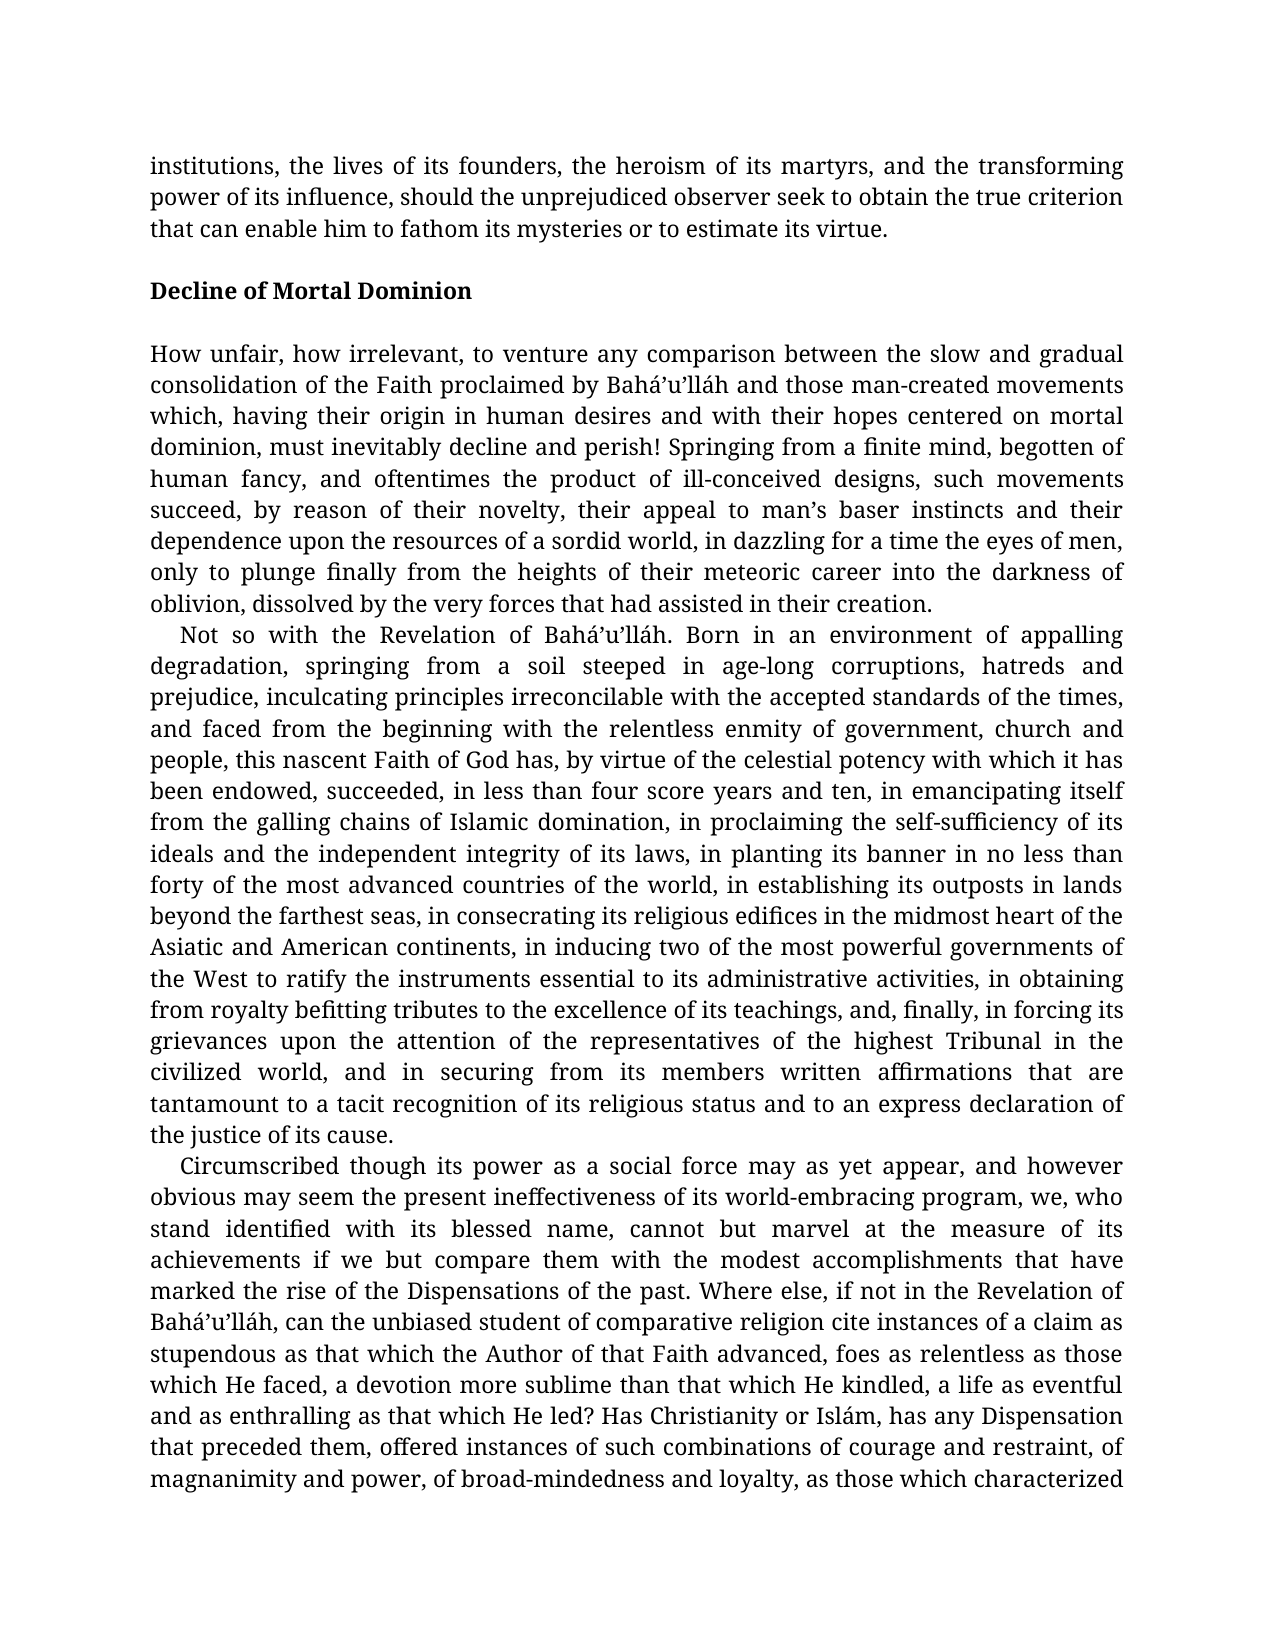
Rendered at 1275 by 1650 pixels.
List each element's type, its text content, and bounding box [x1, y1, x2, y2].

text Not so with the Revelation of Bahá’u’lláh. Born in an environment of appalling degradation, springing from a soil steeped in age-long corruptions, hatreds and prejudice, inculcating principles irreconcilable with the accepted standards of the times, and faced from the beginning with the relentless enmity of government, church and people, this nascent Faith of God has, by virtue of the celestial potency with which it has been endowed, succeeded, in less than four score years and ten, in emancipating itself from the galling chains of Islamic domination, in proclaiming the self-sufficiency of its ideals and the independent integrity of its laws, in planting its banner in no less than forty of the most advanced countries of the world, in establishing its outposts in lands beyond the farthest seas, in consecrating its religious edifices in the midmost heart of the Asiatic and American continents, in inducing two of the most powerful governments of the West to ratify the instruments essential to its administrative activities, in obtaining from royalty befitting tributes to the excellence of its teachings, and, finally, in forcing its grievances upon the attention of the representatives of the highest Tribunal in the civilized world, and in securing from its members written affirmations that are tantamount to a tacit recognition of its religious status and to an express declaration of the justice of its cause. [150, 619, 1125, 1150]
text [150, 1150, 1125, 1494]
text How unfair, how irrelevant, to venture any comparison between the slow and gradual consolidation of the Faith proclaimed by Bahá’u’lláh and those man-created movements which, having their origin in human desires and with their hopes centered on mortal dominion, must inevitably decline and perish! Springing from a finite mind, begotten of human fancy, and oftentimes the product of ill-conceived designs, such movements succeed, by reason of their novelty, their appeal to man’s baser instincts and their dependence upon the resources of a sordid world, in dazzling for a time the eyes of men, only to plunge finally from the heights of their meteoric career into the darkness of oblivion, dissolved by the very forces that had assisted in their creation. [150, 337, 1125, 619]
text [150, 150, 1125, 244]
